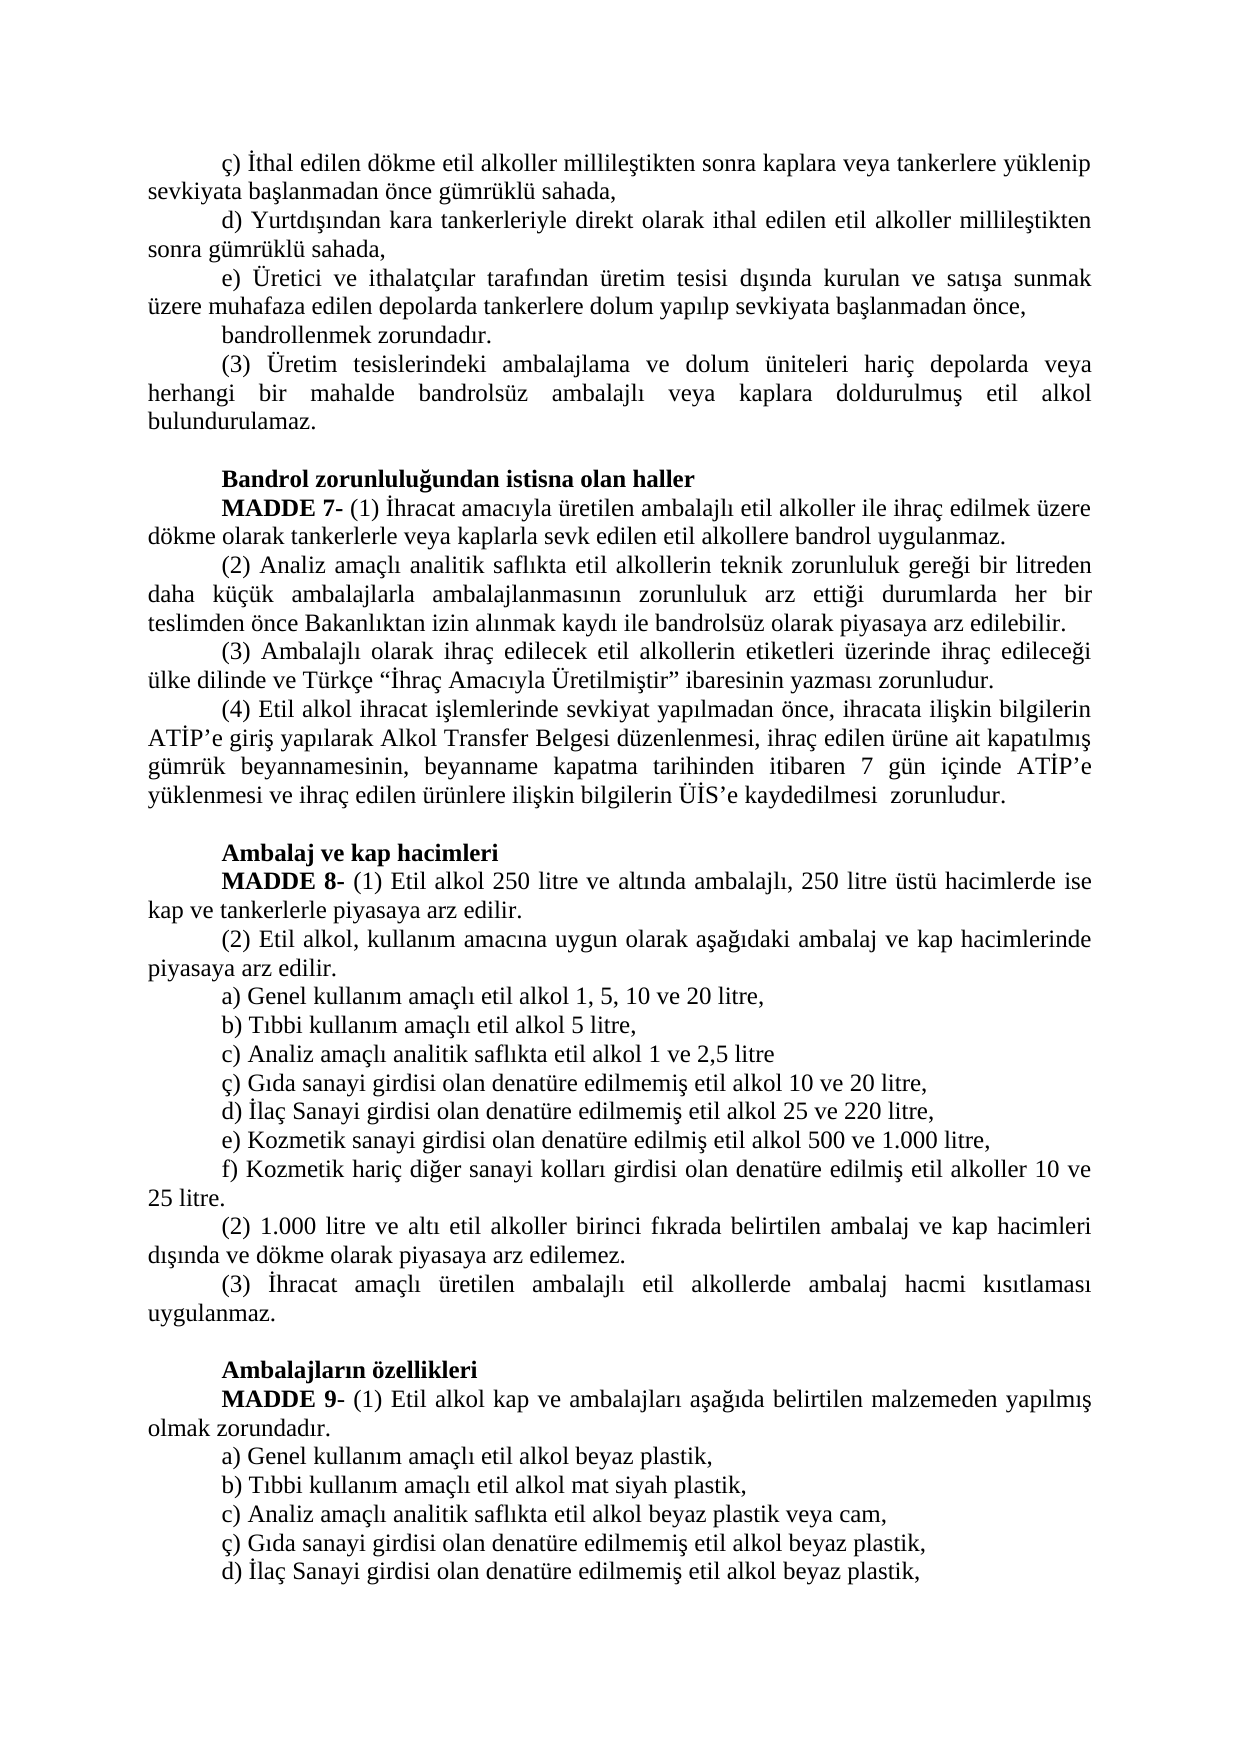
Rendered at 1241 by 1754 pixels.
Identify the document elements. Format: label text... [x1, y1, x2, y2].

text Ambalaj ve kap hacimleri [148, 838, 1093, 866]
text Ambalajların özellikleri [148, 1355, 1093, 1384]
text f) Kozmetik hariç diğer sanayi kolları girdisi olan denatüre edilmiş etil alkoller 10 ve 25 litre. [148, 1154, 1093, 1211]
text c) Analiz amaçlı analitik saflıkta etil alkol beyaz plastik veya cam, [148, 1499, 1093, 1528]
text ç) Gıda sanayi girdisi olan denatüre edilmemiş etil alkol 10 ve 20 litre, [148, 1068, 1093, 1096]
text (3) Üretim tesislerindeki ambalajlama ve dolum üniteleri hariç depolarda veya herhangi bir mahalde bandrolsüz ambalajlı veya kaplara doldurulmuş etil alkol bulundurulamaz. [148, 349, 1093, 435]
text MADDE 7- (1) İhracat amacıyla üretilen ambalajlı etil alkoller ile ihraç edilmek üzere dökme olarak tankerlerle veya kaplarla sevk edilen etil alkollere bandrol uygulanmaz. [148, 493, 1093, 550]
text e) Üretici ve ithalatçılar tarafından üretim tesisi dışında kurulan ve satışa sunmak üzere muhafaza edilen depolarda tankerlere dolum yapılıp sevkiyata başlanmadan önce, [148, 263, 1093, 320]
text (2) Analiz amaçlı analitik saflıkta etil alkollerin teknik zorunluluk gereği bir litreden daha küçük ambalajlarla ambalajlanmasının zorunluluk arz ettiği durumlarda her bir teslimden önce Bakanlıktan izin alınmak kaydı ile bandrolsüz olarak piyasaya arz edilebilir. [148, 550, 1093, 636]
text b) Tıbbi kullanım amaçlı etil alkol 5 litre, [148, 1010, 1093, 1039]
text (3) İhracat amaçlı üretilen ambalajlı etil alkollerde ambalaj hacmi kısıtlaması uygulanmaz. [148, 1269, 1093, 1326]
text ç) Gıda sanayi girdisi olan denatüre edilmemiş etil alkol beyaz plastik, [148, 1528, 1093, 1556]
text a) Genel kullanım amaçlı etil alkol 1, 5, 10 ve 20 litre, [148, 981, 1093, 1010]
text e) Kozmetik sanayi girdisi olan denatüre edilmiş etil alkol 500 ve 1.000 litre, [148, 1125, 1093, 1154]
text a) Genel kullanım amaçlı etil alkol beyaz plastik, [148, 1441, 1093, 1470]
text MADDE 9- (1) Etil alkol kap ve ambalajları aşağıda belirtilen malzemeden yapılmış olmak zorundadır. [148, 1384, 1093, 1441]
text bandrollenmek zorundadır. [148, 320, 1093, 349]
text (4) Etil alkol ihracat işlemlerinde sevkiyat yapılmadan önce, ihracata ilişkin bilgilerin ATİP’e giriş yapılarak Alkol Transfer Belgesi düzenlenmesi, ihraç edilen ürüne ait kapatılmış gümrük beyannamesinin, beyanname kapatma tarihinden itibaren 7 gün içinde ATİP’e yüklenmesi ve ihraç edilen ürünlere ilişkin bilgilerin ÜİS’e kaydedilmesi zorunludur. [148, 694, 1093, 809]
text d) İlaç Sanayi girdisi olan denatüre edilmemiş etil alkol beyaz plastik, [148, 1556, 1093, 1585]
text d) Yurtdışından kara tankerleriyle direkt olarak ithal edilen etil alkoller millileştikten sonra gümrüklü sahada, [148, 205, 1093, 263]
text (2) Etil alkol, kullanım amacına uygun olarak aşağıdaki ambalaj ve kap hacimlerinde piyasaya arz edilir. [148, 924, 1093, 981]
text MADDE 8- (1) Etil alkol 250 litre ve altında ambalajlı, 250 litre üstü hacimlerde ise kap ve tankerlerle piyasaya arz edilir. [148, 866, 1093, 924]
text (3) Ambalajlı olarak ihraç edilecek etil alkollerin etiketleri üzerinde ihraç edileceği ülke dilinde ve Türkçe “İhraç Amacıyla Üretilmiştir” ibaresinin yazması zorunludur. [148, 636, 1093, 694]
text d) İlaç Sanayi girdisi olan denatüre edilmemiş etil alkol 25 ve 220 litre, [148, 1096, 1093, 1125]
text ç) İthal edilen dökme etil alkoller millileştikten sonra kaplara veya tankerlere yüklenip sevkiyata başlanmadan önce gümrüklü sahada, [148, 148, 1093, 205]
text (2) 1.000 litre ve altı etil alkoller birinci fıkrada belirtilen ambalaj ve kap hacimleri dışında ve dökme olarak piyasaya arz edilemez. [148, 1211, 1093, 1269]
text b) Tıbbi kullanım amaçlı etil alkol mat siyah plastik, [148, 1470, 1093, 1499]
text c) Analiz amaçlı analitik saflıkta etil alkol 1 ve 2,5 litre [148, 1039, 1093, 1068]
text Bandrol zorunluluğundan istisna olan haller [148, 464, 1093, 493]
